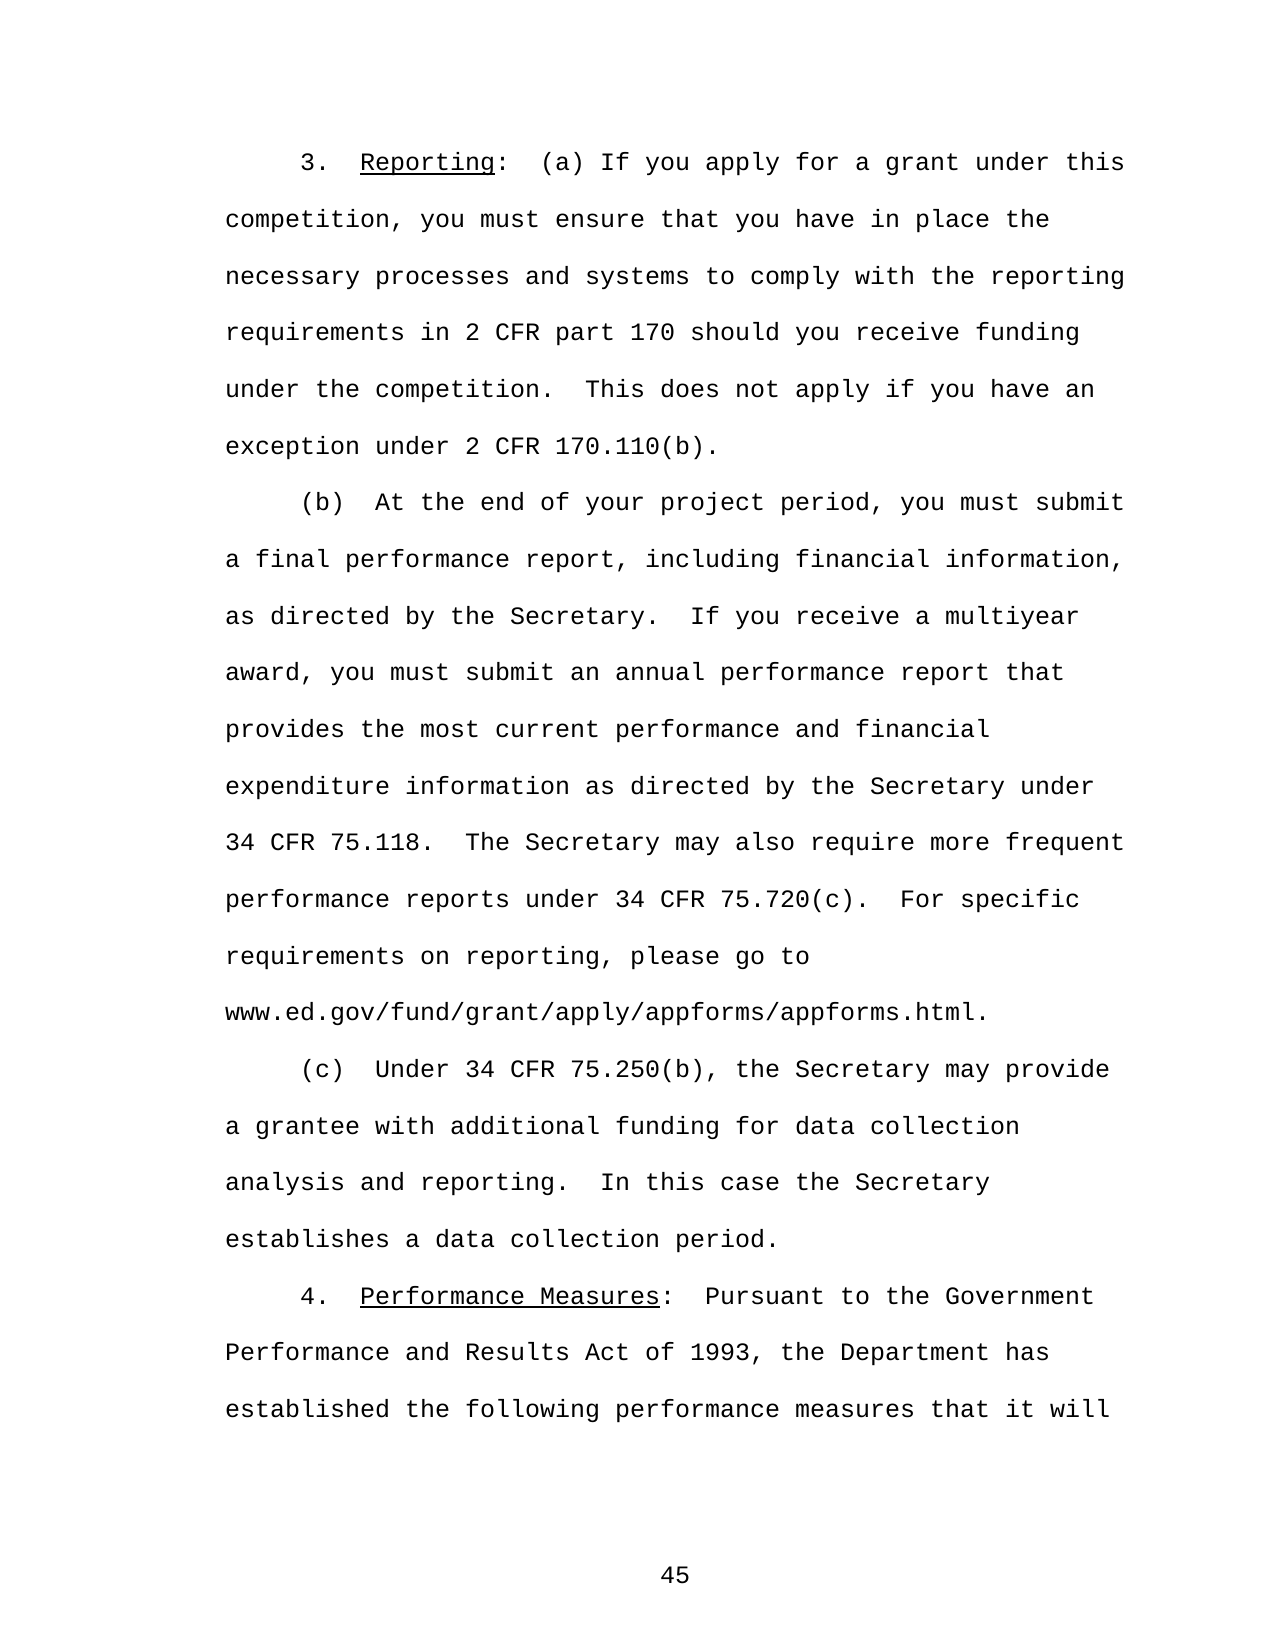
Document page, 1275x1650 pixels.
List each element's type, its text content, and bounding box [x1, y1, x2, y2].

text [225, 1283, 1125, 1425]
text (b) At the end of your project period, you must submit a final performance report, including financial information, as directed by the Secretary. If you receive a multiyear award, you must submit an annual performance report that provides the most current performance and financial expenditure information as directed by the Secretary under 34 CFR 75.118. The Secretary may also require more frequent performance reports under 34 CFR 75.720(c). For specific requirements on reporting, please go to www.ed.gov/fund/grant/apply/appforms/appforms.html. [225, 490, 1125, 1028]
text 3. Reporting: (a) If you apply for a grant under this competition, you must ensure that you have in place the necessary processes and systems to comply with the reporting requirements in 2 CFR part 170 should you receive funding under the competition. This does not apply if you have an exception under 2 CFR 170.110(b). [225, 150, 1125, 462]
text (c) Under 34 CFR 75.250(b), the Secretary may provide a grantee with additional funding for data collection analysis and reporting. In this case the Secretary establishes a data collection period. [225, 1057, 1125, 1255]
